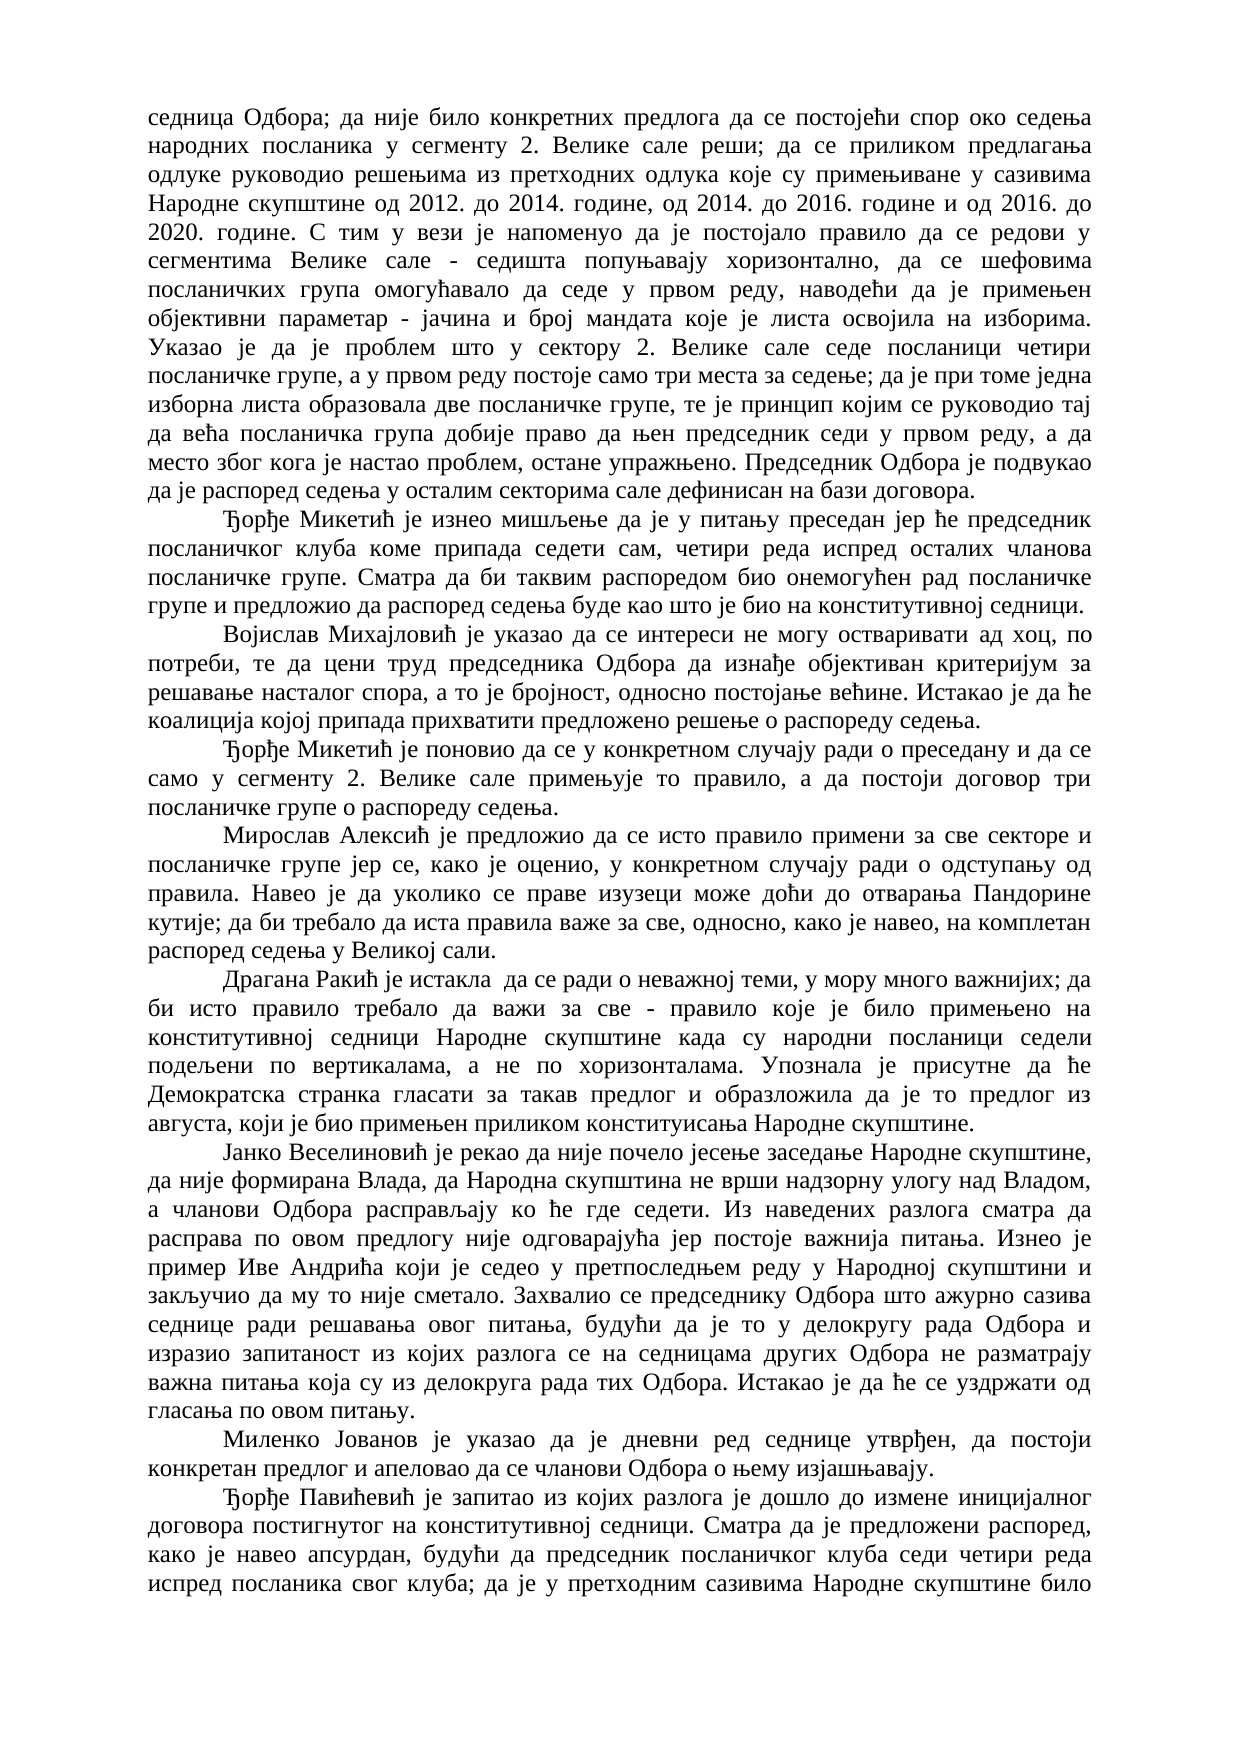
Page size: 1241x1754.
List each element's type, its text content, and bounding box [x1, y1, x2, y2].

text Војислав Михајловић је указао да се интереси не могу остваривати ад хоц, по потреби, те да цени труд председника Одбора да изнађе објективан критеријум за решавање насталог спора, а то је бројност, односно постојање већине. Истакао је да ће коалиција којој припада прихватити предложено решење о распореду седења. [148, 619, 1093, 734]
text Миленко Јованов је указао да је дневни ред седнице утврђен, да постоји конкретан предлог и апеловао да се чланови Одбора о њему изјашњавају. [148, 1424, 1093, 1482]
text Мирослав Алексић је предложио да се исто правило примени за све секторе и посланичке групе јер се, како је оценио, у конкретном случају ради о одступању од правила. Навео је да уколико се праве изузеци може доћи до отварања Пандорине кутије; да би требало да иста правила важе за све, односно, како је навео, на комплетан распоред седења у Великој сали. [148, 821, 1093, 964]
text Драгана Ракић је истакла да се ради о неважној теми, у мору много важнијих; да би исто правило требало да важи за све - правило које је било примењено на конститутивној седници Народне скупштине када су народни посланици седели подељени по вертикалама, а не по хоризонталама. Упознала је присутне да ће Демократска странка гласати за такав предлог и образложила да је то предлог из августа, који је био примењен приликом конституисања Народне скупштине. [148, 964, 1093, 1137]
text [148, 102, 1093, 504]
text Ђорђе Микетић је поновио да се у конкретном случају ради о преседану и да се само у сегменту 2. Велике сале примењује то правило, а да постоји договор три посланичке групе о распореду седења. [148, 734, 1093, 821]
text Ђорђе Микетић је изнео мишљење да је у питању преседан јер ће председник посланичког клуба коме припада седети сам, четири реда испред осталих чланова посланичке групе. Сматра да би таквим распоредом био онемогућен рад посланичке групе и предложио да распоред седења буде као што је био на конститутивној седници. [148, 504, 1093, 619]
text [148, 1482, 1093, 1597]
text Јанко Веселиновић је рекао да није почело јесење заседање Народне скупштине, да није формирана Влада, да Народна скупштина не врши надзорну улогу над Владом, а чланови Одбора расправљају ко ће где седети. Из наведених разлога сматра да расправа по овом предлогу није одговарајућа јер постоје важнија питања. Изнео је пример Иве Андрића који је седео у претпоследњем реду у Народној скупштини и закључио да му то није сметало. Захвалио се председнику Одбора што ажурно сазива седнице ради решавања овог питања, будући да је то у делокругу рада Одбора и изразио запитаност из којих разлога се на седницама других Одбора не разматрају важна питања која су из делокруга рада тих Одбора. Истакао је да ће се уздржати од гласања по овом питању. [148, 1137, 1093, 1424]
